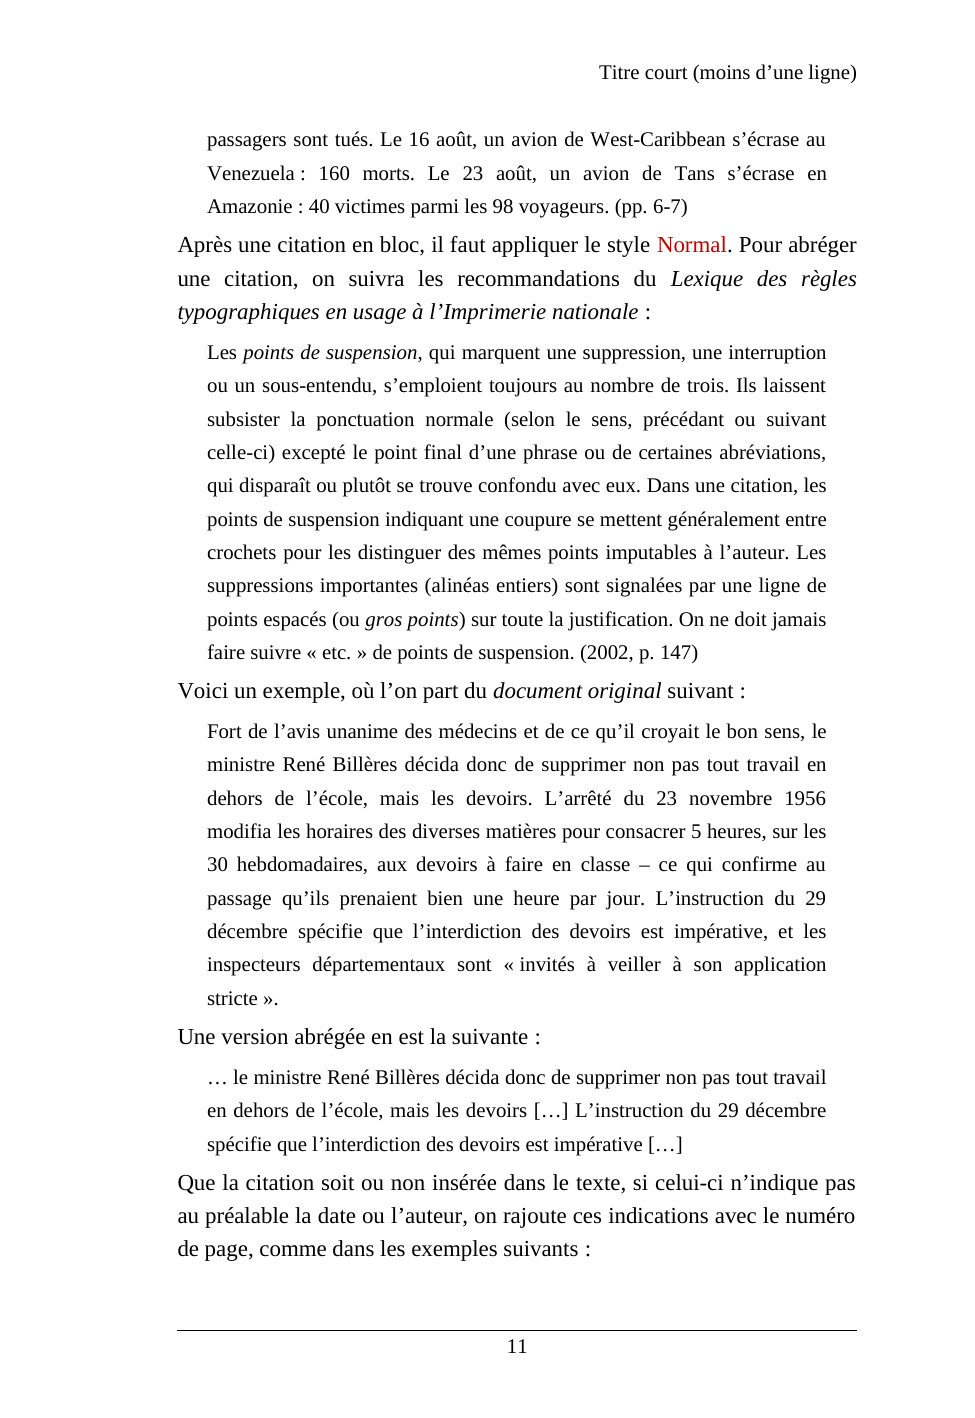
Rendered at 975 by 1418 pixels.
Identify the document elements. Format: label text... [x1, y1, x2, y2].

text Une version abrégée en est la suivante : [177, 1016, 857, 1049]
text Voici un exemple, où l’on part du document original suivant : [177, 670, 857, 703]
text Que la citation soit ou non insérée dans le texte, si celui-ci n’indique pas au préalable la date ou l’auteur, on rajoute ces indications avec le numéro de page, comme dans les exemples suivants : [177, 1162, 857, 1262]
text … le ministre René Billères décida donc de supprimer non pas tout travail en dehors de l’école, mais les devoirs […] L’instruction du 29 décembre spécifie que l’interdiction des devoirs est impérative […] [207, 1056, 827, 1156]
text Après une citation en bloc, il faut appliquer le style Normal. Pour abréger une citation, on suivra les recommandations du Lexique des règles typographiques en usage à l’Imprimerie nationale : [177, 224, 857, 324]
text Fort de l’avis unanime des médecins et de ce qu’il croyait le bon sens, le ministre René Billères décida donc de supprimer non pas tout travail en dehors de l’école, mais les devoirs. L’arrêté du 23 novembre 1956 modifia les horaires des diverses matières pour consacrer 5 heures, sur les 30 hebdomadaires, aux devoirs à faire en classe – ce qui confirme au passage qu’ils prenaient bien une heure par jour. L’instruction du 29 décembre spécifie que l’interdiction des devoirs est impérative, et les inspecteurs départementaux sont « invités à veiller à son application stricte ». [207, 710, 827, 1010]
text Les points de suspension, qui marquent une suppression, une interruption ou un sous-entendu, s’emploient toujours au nombre de trois. Ils laissent subsister la ponctuation normale (selon le sens, précédant ou suivant celle-ci) excepté le point final d’une phrase ou de certaines abréviations, qui disparaît ou plutôt se trouve confondu avec eux. Dans une citation, les points de suspension indiquant une coupure se mettent généralement entre crochets pour les distinguer des mêmes points imputables à l’auteur. Les suppressions importantes (alinéas entiers) sont signalées par une ligne de points espacés (ou gros points) sur toute la justification. On ne doit jamais faire suivre « etc. » de points de suspension. (2002, p. 147) [207, 331, 827, 664]
